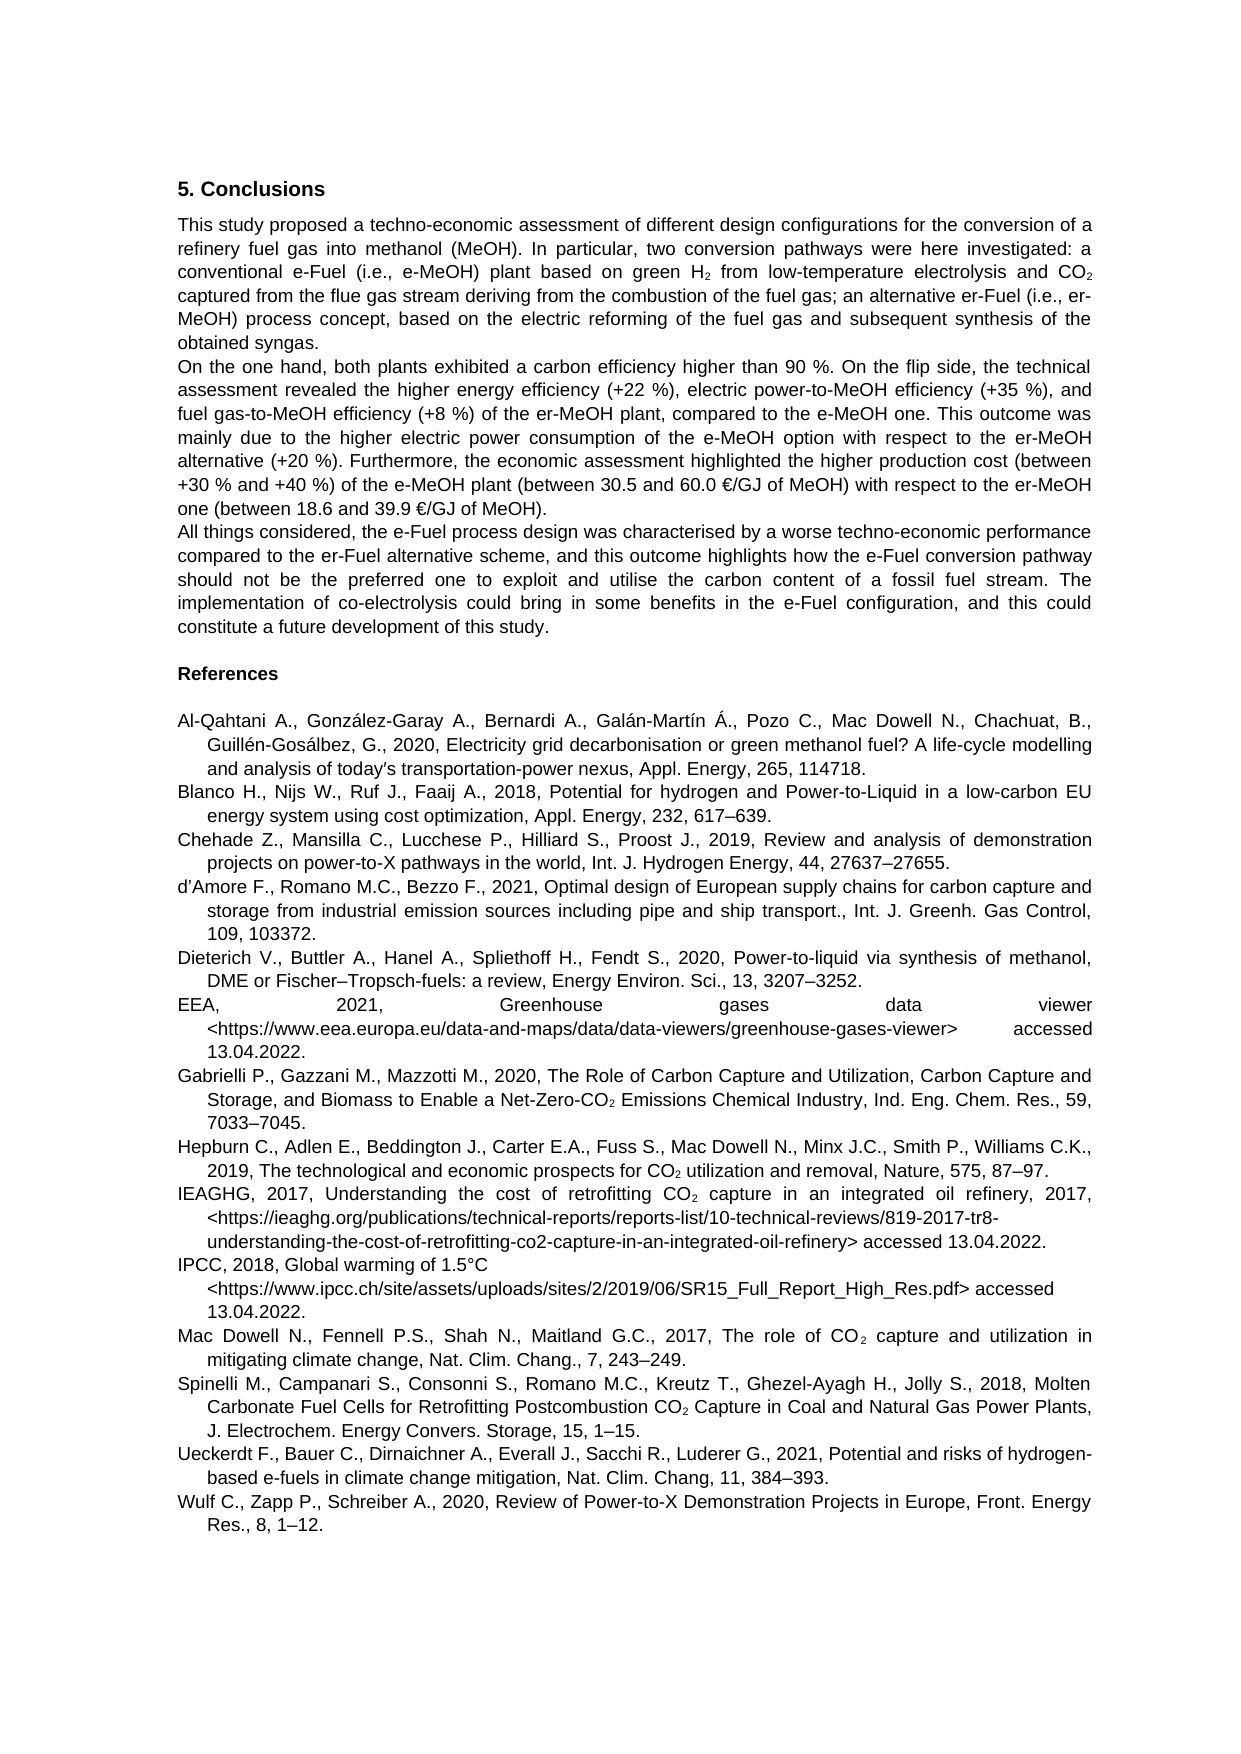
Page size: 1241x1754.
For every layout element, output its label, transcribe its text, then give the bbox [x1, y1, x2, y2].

subtitle Conclusions [177, 177, 1092, 201]
text Wulf C., Zapp P., Schreiber A., 2020, Review of Power-to-X Demonstration Projects in Europe, Front. Energy Res., 8, 1–12. [177, 1491, 1092, 1536]
text Al-Qahtani A., González-Garay A., Bernardi A., Galán-Martín Á., Pozo C., Mac Dowell N., Chachuat, B., Guillén-Gosálbez, G., 2020, Electricity grid decarbonisation or green methanol fuel? A life-cycle modelling and analysis of today′s transportation-power nexus, Appl. Energy, 265, 114718. [177, 710, 1092, 779]
text This study proposed a techno-economic assessment of different design configurations for the conversion of a refinery fuel gas into methanol (MeOH). In particular, two conversion pathways were here investigated: a conventional e-Fuel (i.e., e-MeOH) plant based on green H2 from low-temperature electrolysis and CO2 captured from the flue gas stream deriving from the combustion of the fuel gas; an alternative er-Fuel (i.e., er-MeOH) process concept, based on the electric reforming of the fuel gas and subsequent synthesis of the obtained syngas. [177, 214, 1092, 353]
text All things considered, the e-Fuel process design was characterised by a worse techno-economic performance compared to the er-Fuel alternative scheme, and this outcome highlights how the e-Fuel conversion pathway should not be the preferred one to exploit and utilise the carbon content of a fossil fuel stream. The implementation of co-electrolysis could bring in some benefits in the e-Fuel configuration, and this could constitute a future development of this study. [177, 521, 1092, 637]
text Hepburn C., Adlen E., Beddington J., Carter E.A., Fuss S., Mac Dowell N., Minx J.C., Smith P., Williams C.K., 2019, The technological and economic prospects for CO2 utilization and removal, Nature, 575, 87–97. [177, 1136, 1092, 1181]
text IEAGHG, 2017, Understanding the cost of retrofitting CO2 capture in an integrated oil refinery, 2017, <https://ieaghg.org/publications/technical-reports/reports-list/10-technical-reviews/819-2017-tr8-understanding-the-cost-of-retrofitting-co2-capture-in-an-integrated-oil-refinery> accessed 13.04.2022. [177, 1183, 1092, 1252]
text d’Amore F., Romano M.C., Bezzo F., 2021, Optimal design of European supply chains for carbon capture and storage from industrial emission sources including pipe and ship transport., Int. J. Greenh. Gas Control, 109, 103372. [177, 876, 1092, 944]
text Gabrielli P., Gazzani M., Mazzotti M., 2020, The Role of Carbon Capture and Utilization, Carbon Capture and Storage, and Biomass to Enable a Net-Zero-CO2 Emissions Chemical Industry, Ind. Eng. Chem. Res., 59, 7033–7045. [177, 1065, 1092, 1134]
text Mac Dowell N., Fennell P.S., Shah N., Maitland G.C., 2017, The role of CO2 capture and utilization in mitigating climate change, Nat. Clim. Chang., 7, 243–249. [177, 1325, 1092, 1370]
text Ueckerdt F., Bauer C., Dirnaichner A., Everall J., Sacchi R., Luderer G., 2021, Potential and risks of hydrogen-based e-fuels in climate change mitigation, Nat. Clim. Chang, 11, 384–393. [177, 1443, 1092, 1488]
text Blanco H., Nijs W., Ruf J., Faaij A., 2018, Potential for hydrogen and Power-to-Liquid in a low-carbon EU energy system using cost optimization, Appl. Energy, 232, 617–639. [177, 781, 1092, 826]
text Chehade Z., Mansilla C., Lucchese P., Hilliard S., Proost J., 2019, Review and analysis of demonstration projects on power-to-X pathways in the world, Int. J. Hydrogen Energy, 44, 27637–27655. [177, 828, 1092, 874]
text EEA, 2021, Greenhouse gases data viewer <https://www.eea.europa.eu/data-and-maps/data/data-viewers/greenhouse-gases-viewer> accessed 13.04.2022. [177, 994, 1092, 1063]
text Dieterich V., Buttler A., Hanel A., Spliethoff H., Fendt S., 2020, Power-to-liquid via synthesis of methanol, DME or Fischer–Tropsch-fuels: a review, Energy Environ. Sci., 13, 3207–3252. [177, 947, 1092, 992]
text On the one hand, both plants exhibited a carbon efficiency higher than 90 %. On the flip side, the technical assessment revealed the higher energy efficiency (+22 %), electric power-to-MeOH efficiency (+35 %), and fuel gas-to-MeOH efficiency (+8 %) of the er-MeOH plant, compared to the e-MeOH one. This outcome was mainly due to the higher electric power consumption of the e-MeOH option with respect to the er-MeOH alternative (+20 %). Furthermore, the economic assessment highlighted the higher production cost (between +30 % and +40 %) of the e-MeOH plant (between 30.5 and 60.0 €/GJ of MeOH) with respect to the er-MeOH one (between 18.6 and 39.9 €/GJ of MeOH). [177, 356, 1092, 519]
text References [177, 663, 1092, 684]
text Spinelli M., Campanari S., Consonni S., Romano M.C., Kreutz T., Ghezel-Ayagh H., Jolly S., 2018, Molten Carbonate Fuel Cells for Retrofitting Postcombustion CO2 Capture in Coal and Natural Gas Power Plants, J. Electrochem. Energy Convers. Storage, 15, 1–15. [177, 1372, 1092, 1441]
text IPCC, 2018, Global warming of 1.5°C <https://www.ipcc.ch/site/assets/uploads/sites/2/2019/06/SR15_Full_Report_High_Res.pdf> accessed 13.04.2022. [177, 1254, 1092, 1323]
